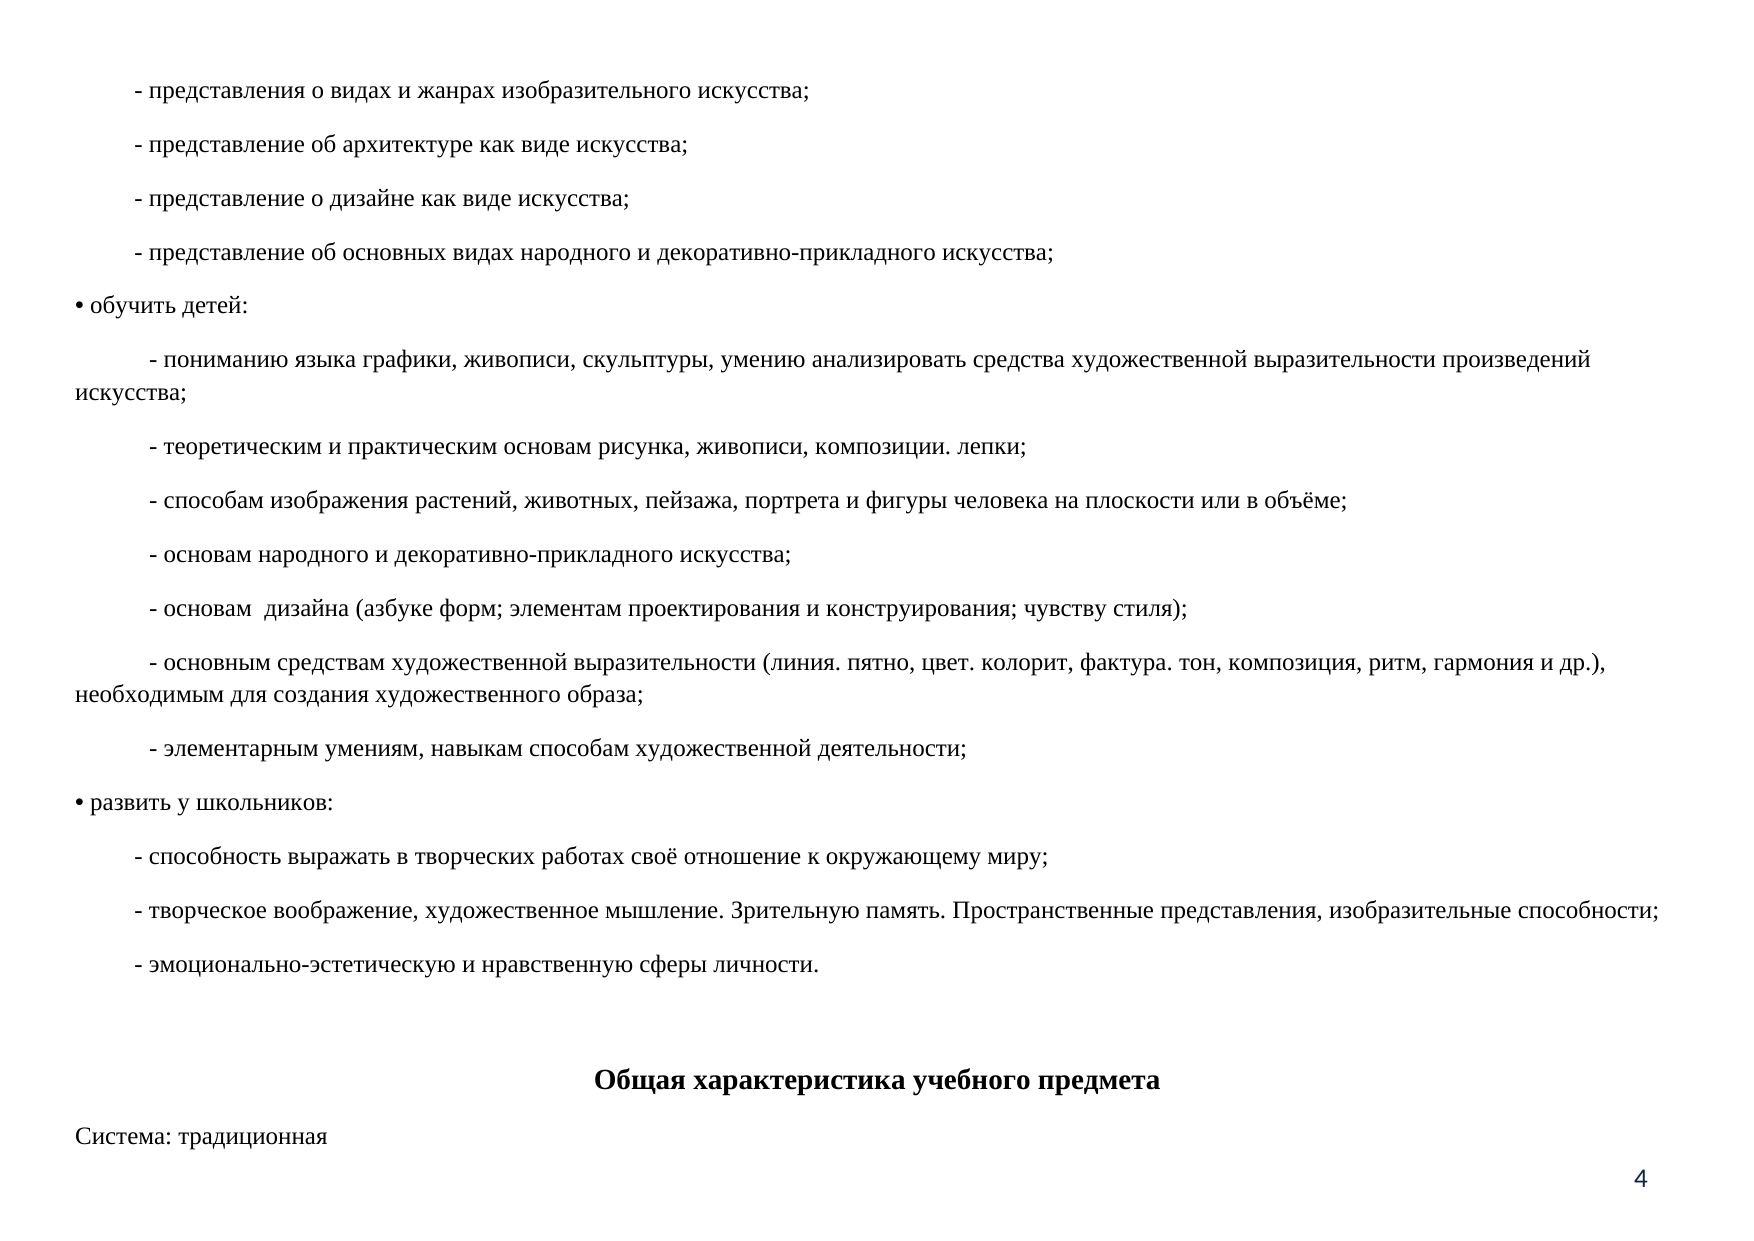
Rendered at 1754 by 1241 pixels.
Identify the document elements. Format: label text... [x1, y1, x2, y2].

text - эмоционально-эстетическую и нравственную сферы личности. [75, 949, 1679, 978]
text Система: традиционная [75, 1121, 1679, 1150]
text - основам народного и декоративно-прикладного искусства; [75, 539, 1679, 568]
text - элементарным умениям, навыкам способам художественной деятельности; [75, 733, 1679, 762]
text - основам дизайна (азбуке форм; элементам проектирования и конструирования; чувству стиля); [75, 593, 1679, 621]
text • развить у школьников: [75, 787, 1679, 816]
text - представления о видах и жанрах изобразительного искусства; [75, 75, 1679, 104]
text - способность выражать в творческих работах своё отношение к окружающему миру; [75, 841, 1679, 870]
text • обучить детей: [75, 290, 1679, 319]
text - представление о дизайне как виде искусства; [75, 183, 1679, 211]
text - представление об архитектуре как виде искусства; [75, 129, 1679, 158]
text - основным средствам художественной выразительности (линия. пятно, цвет. колорит, фактура. тон, композиция, ритм, гармония и др.), необходимым для создания художественного образа; [75, 647, 1679, 708]
text - способам изображения растений, животных, пейзажа, портрета и фигуры человека на плоскости или в объёме; [75, 485, 1679, 514]
text Общая характеристика учебного предмета [75, 1062, 1679, 1096]
text - представление об основных видах народного и декоративно-прикладного искусства; [75, 237, 1679, 265]
text - творческое воображение, художественное мышление. Зрительную память. Пространственные представления, изобразительные способности; [75, 895, 1679, 924]
text - теоретическим и практическим основам рисунка, живописи, композиции. лепки; [75, 431, 1679, 460]
text - пониманию языка графики, живописи, скульптуры, умению анализировать средства художественной выразительности произведений искусства; [75, 344, 1679, 406]
